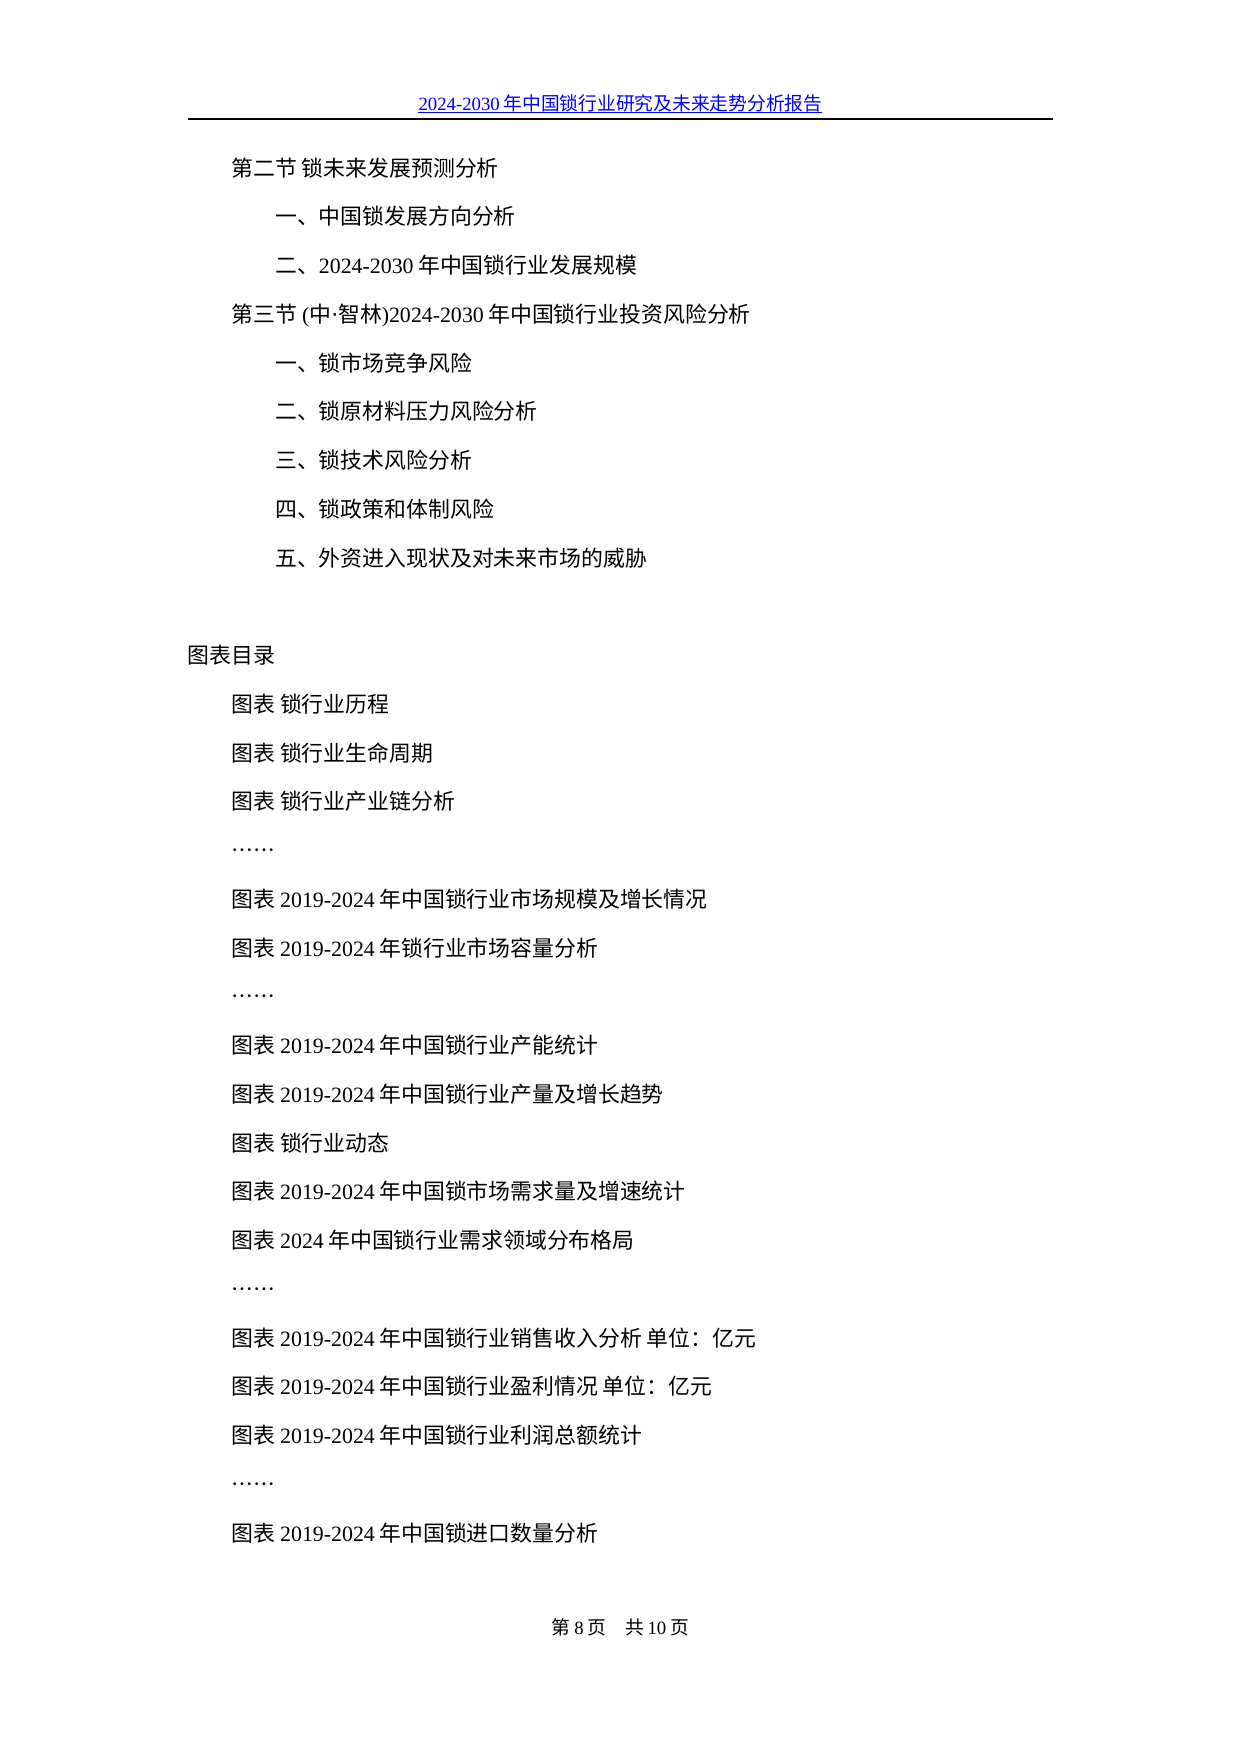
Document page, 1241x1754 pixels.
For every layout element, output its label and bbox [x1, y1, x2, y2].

text [187, 150, 1053, 1548]
